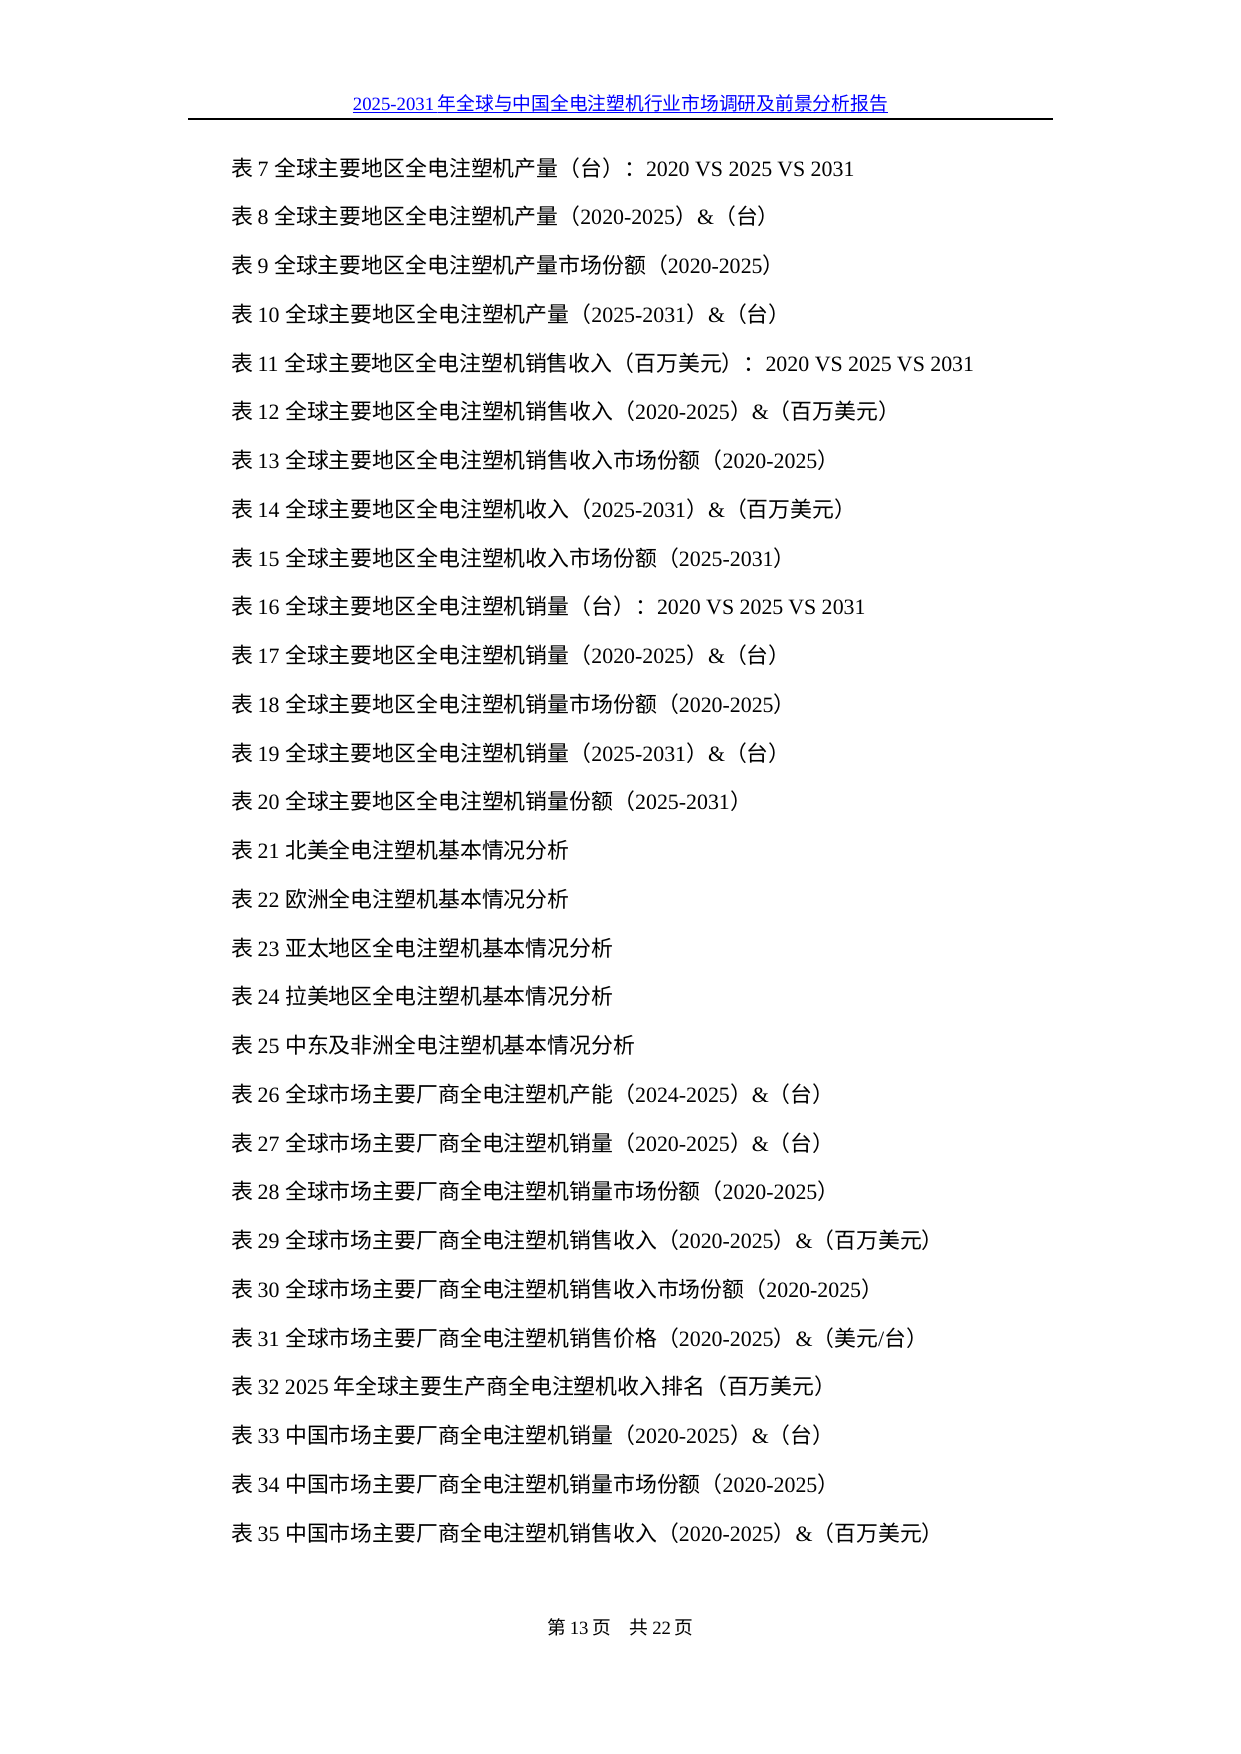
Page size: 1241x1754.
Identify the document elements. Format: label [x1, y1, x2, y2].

text [187, 150, 1053, 1548]
